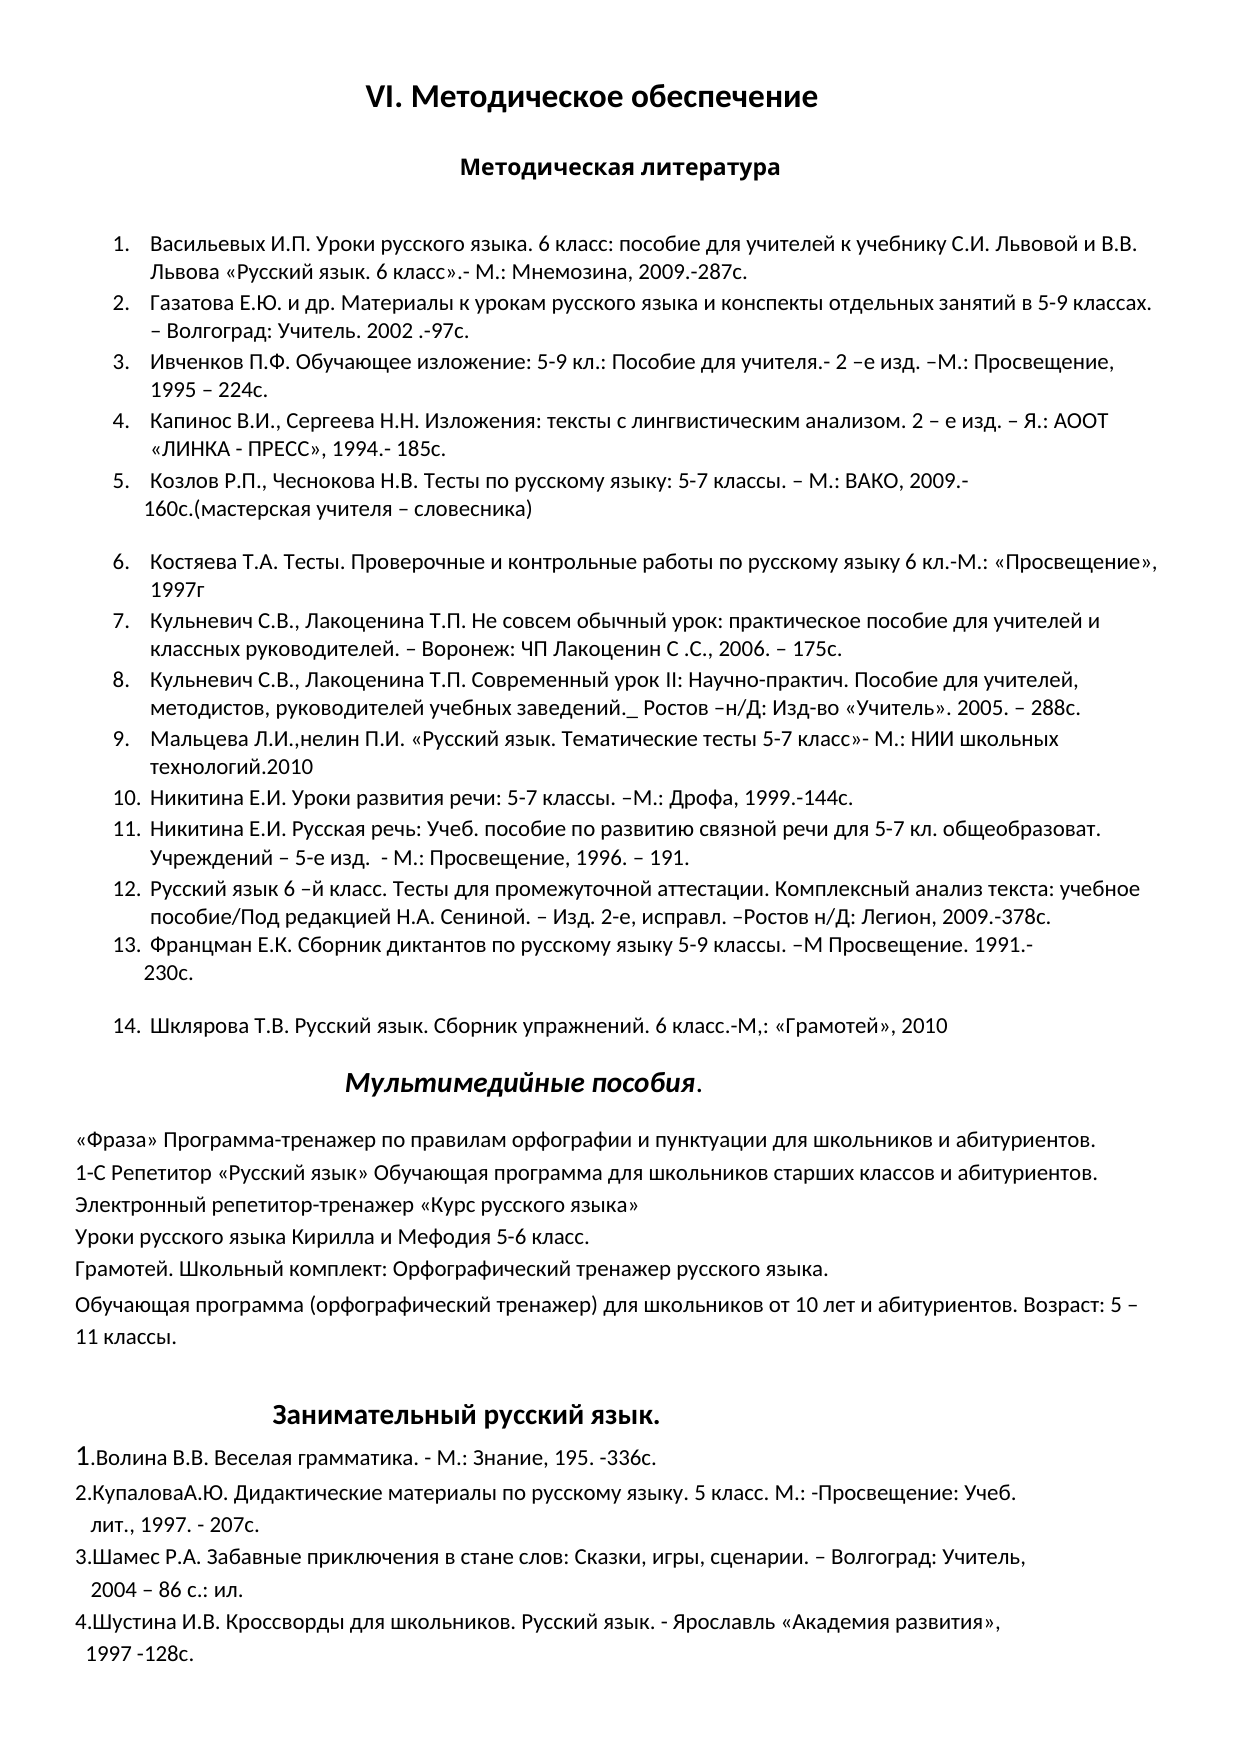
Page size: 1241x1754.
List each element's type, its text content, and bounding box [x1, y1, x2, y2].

text 230с. [112, 958, 1165, 986]
text 2004 – 86 с.: ил. [75, 1575, 1165, 1603]
list Францман Е.К. Сборник диктантов по русскому языку 5-9 классы. –М Просвещение. 1991.- [112, 930, 1165, 958]
text VI. Методическое обеспечение [19, 75, 1165, 116]
list Кульневич С.В., Лакоценина Т.П. Не совсем обычный урок: практическое пособие для учителей и классных руководителей. – Воронеж: ЧП Лакоценин С .С., 2006. – 175с. [112, 606, 1165, 662]
text 160с.(мастерская учителя – словесника) [112, 494, 1165, 522]
text 1997 -128с. [75, 1639, 1165, 1667]
text Методическая литература [75, 151, 1165, 182]
text 2.КупаловаА.Ю. Дидактические материалы по русскому языку. 5 класс. М.: -Просвещение: Учеб. [75, 1478, 1165, 1506]
text 1-С Репетитор «Русский язык» Обучающая программа для школьников старших классов и абитуриентов. [75, 1158, 1165, 1186]
list Костяева Т.А. Тесты. Проверочные и контрольные работы по русскому языку 6 кл.-М.: «Просвещение», 1997г [112, 547, 1165, 603]
list Васильевых И.П. Уроки русского языка. 6 класс: пособие для учителей к учебнику С.И. Львовой и В.В. Львова «Русский язык. 6 класс».- М.: Мнемозина, 2009.-287с. [112, 229, 1165, 285]
list Козлов Р.П., Чеснокова Н.В. Тесты по русскому языку: 5-7 классы. – М.: ВАКО, 2009.- [112, 466, 1165, 494]
list Русский язык 6 –й класс. Тесты для промежуточной аттестации. Комплексный анализ текста: учебное пособие/Под редакцией Н.А. Сениной. – Изд. 2-е, исправл. –Ростов н/Д: Легион, 2009.-378с. [112, 874, 1165, 930]
text лит., 1997. - 207с. [75, 1510, 1165, 1538]
list Кульневич С.В., Лакоценина Т.П. Современный урок II: Научно-практич. Пособие для учителей, методистов, руководителей учебных заведений._ Ростов –н/Д: Изд-во «Учитель». 2005. – 288с. [112, 665, 1165, 721]
list Шклярова Т.В. Русский язык. Сборник упражнений. 6 класс.-М,: «Грамотей», 2010 [112, 1011, 1165, 1039]
text «Фраза» Программа-тренажер по правилам орфографии и пунктуации для школьников и абитуриентов. [75, 1126, 1165, 1154]
list Никитина Е.И. Русская речь: Учеб. пособие по развитию связной речи для 5-7 кл. общеобразоват. Учреждений – 5-е изд. - М.: Просвещение, 1996. – 191. [112, 814, 1165, 871]
list Капинос В.И., Сергеева Н.Н. Изложения: тексты с лингвистическим анализом. 2 – е изд. – Я.: АООТ «ЛИНКА - ПРЕСС», 1994.- 185с. [112, 407, 1165, 463]
text 3.Шамес Р.А. Забавные приключения в стане слов: Сказки, игры, сценарии. – Волгоград: Учитель, [75, 1542, 1165, 1571]
text Уроки русского языка Кирилла и Мефодия 5-6 класс. [75, 1222, 1165, 1250]
text Обучающая программа (орфографический тренажер) для школьников от 10 лет и абитуриентов. Возраст: 5 – 11 классы. [75, 1290, 1165, 1350]
text Грамотей. Школьный комплект: Орфографический тренажер русского языка. [75, 1254, 1165, 1282]
list Ивченков П.Ф. Обучающее изложение: 5-9 кл.: Пособие для учителя.- 2 –е изд. –М.: Просвещение, 1995 – 224с. [112, 347, 1165, 403]
text 1.Волина В.В. Веселая грамматика. - М.: Знание, 195. -336с. [75, 1437, 1165, 1473]
list Никитина Е.И. Уроки развития речи: 5-7 классы. –М.: Дрофа, 1999.-144с. [112, 783, 1165, 811]
text Электронный репетитор-тренажер «Курс русского языка» [75, 1190, 1165, 1218]
list Газатова Е.Ю. и др. Материалы к урокам русского языка и конспекты отдельных занятий в 5-9 классах. – Волгоград: Учитель. 2002 .-97с. [112, 288, 1165, 344]
text 4.Шустина И.В. Кроссворды для школьников. Русский язык. - Ярославль «Академия развития», [75, 1607, 1165, 1635]
text Мультимедийные пособия. [75, 1064, 1165, 1099]
text Занимательный русский язык. [75, 1396, 1165, 1432]
list Мальцева Л.И.,нелин П.И. «Русский язык. Тематические тесты 5-7 класс»- М.: НИИ школьных технологий.2010 [112, 724, 1165, 780]
